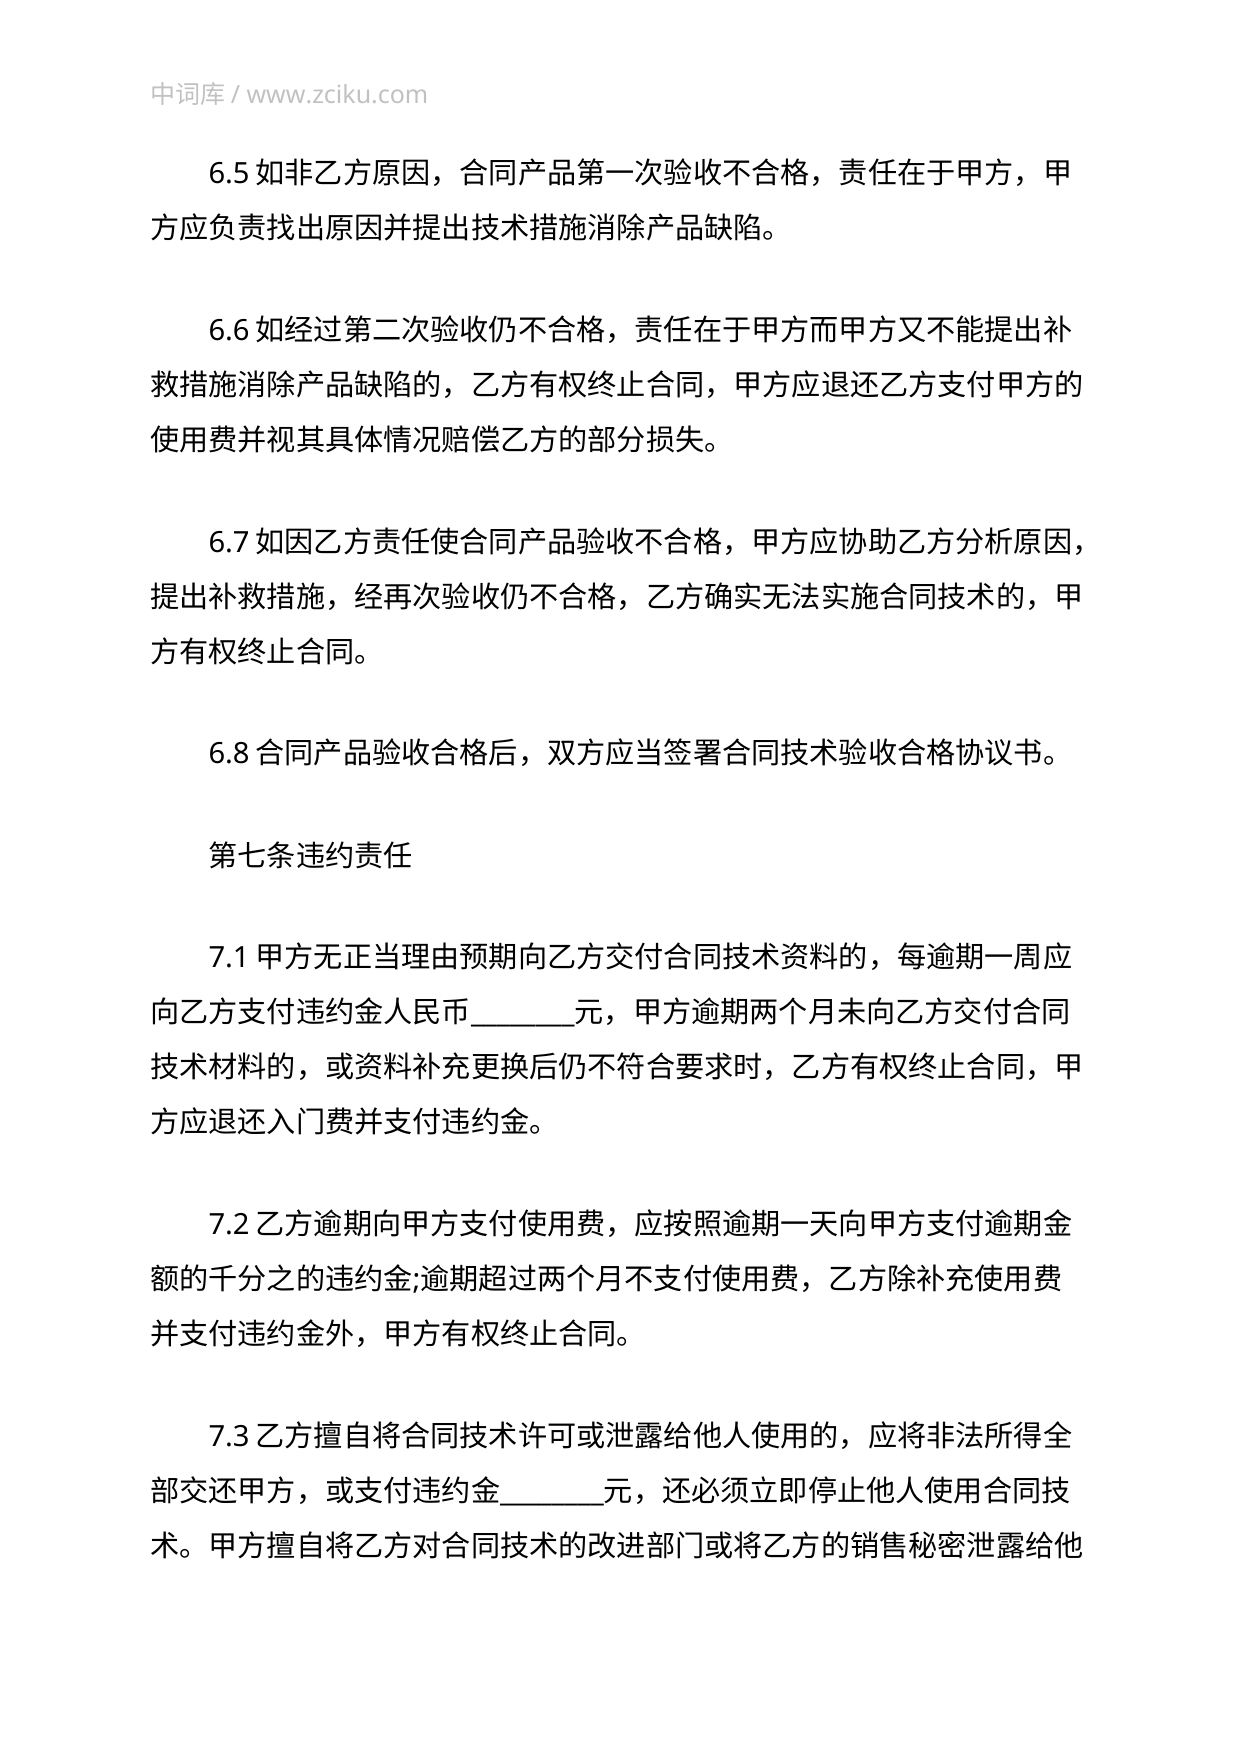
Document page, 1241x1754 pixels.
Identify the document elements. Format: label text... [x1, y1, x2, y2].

text 7.1甲方无正当理由预期向乙方交付合同技术资料的，每逾期一周应向乙方支付违约金人民币________元，甲方逾期两个月未向乙方交付合同技术材料的，或资料补充更换后仍不符合要求时，乙方有权终止合同，甲方应退还入门费并支付违约金。 [150, 934, 1090, 1141]
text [150, 1412, 1090, 1564]
text 第七条违约责任 [150, 832, 1090, 874]
text 6.5如非乙方原因，合同产品第一次验收不合格，责任在于甲方，甲方应负责找出原因并提出技术措施消除产品缺陷。 [150, 150, 1090, 247]
text 6.8合同产品验收合格后，双方应当签署合同技术验收合格协议书。 [150, 730, 1090, 772]
text 7.2乙方逾期向甲方支付使用费，应按照逾期一天向甲方支付逾期金额的千分之的违约金;逾期超过两个月不支付使用费，乙方除补充使用费并支付违约金外，甲方有权终止合同。 [150, 1201, 1090, 1353]
text 6.6如经过第二次验收仍不合格，责任在于甲方而甲方又不能提出补救措施消除产品缺陷的，乙方有权终止合同，甲方应退还乙方支付甲方的使用费并视其具体情况赔偿乙方的部分损失。 [150, 307, 1090, 459]
text 6.7如因乙方责任使合同产品验收不合格，甲方应协助乙方分析原因，提出补救措施，经再次验收仍不合格，乙方确实无法实施合同技术的，甲方有权终止合同。 [150, 518, 1090, 671]
